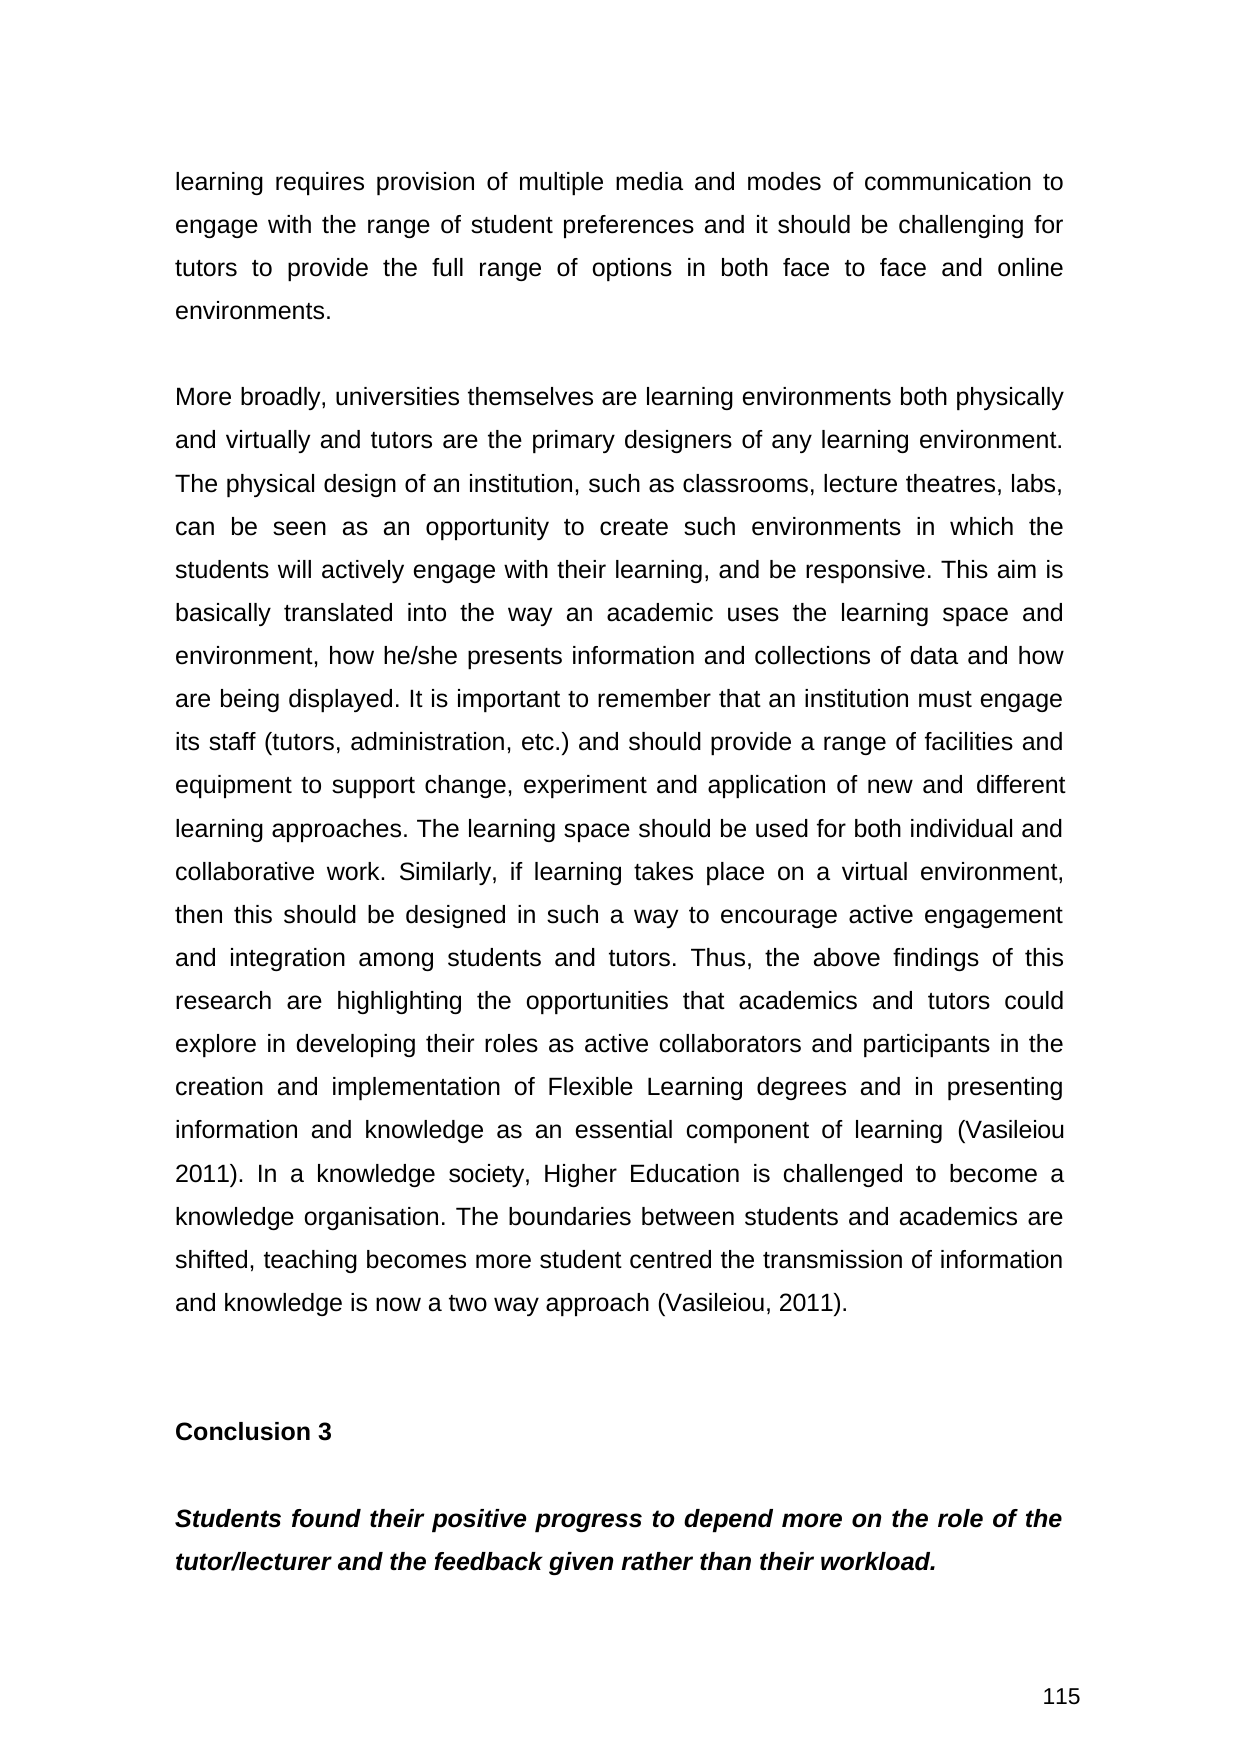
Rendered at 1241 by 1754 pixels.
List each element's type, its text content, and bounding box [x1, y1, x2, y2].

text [175, 167, 1065, 325]
text More broadly, universities themselves are learning environments both physically and virtually and tutors are the primary designers of any learning environment. The physical design of an institution, such as classrooms, lecture theatres, labs, can be seen as an opportunity to create such environments in which the students will actively engage with their learning, and be responsive. This aim is basically translated into the way an academic uses the learning space and environment, how he/she presents information and collections of data and how are being displayed. It is important to remember that an institution must engage its staff (tutors, administration, etc.) and should provide a range of facilities and equipment to support change, experiment and application of new and different learning approaches. The learning space should be used for both individual and collaborative work. Similarly, if learning takes place on a virtual environment, then this should be designed in such a way to encourage active engagement and integration among students and tutors. Thus, the above findings of this research are highlighting the opportunities that academics and tutors could explore in developing their roles as active collaborators and participants in the creation and implementation of Flexible Learning degrees and in presenting information and knowledge as an essential component of learning (Vasileiou 2011). In a knowledge society, Higher Education is challenged to become a knowledge organisation. The boundaries between students and academics are shifted, teaching becomes more student centred the transmission of information and knowledge is now a two way approach (Vasileiou, 2011). [175, 382, 1065, 1317]
text Students found their positive progress to depend more on the role of the tutor/lecturer and the feedback given rather than their workload. [175, 1503, 1065, 1575]
text Conclusion 3 [175, 1417, 1065, 1446]
